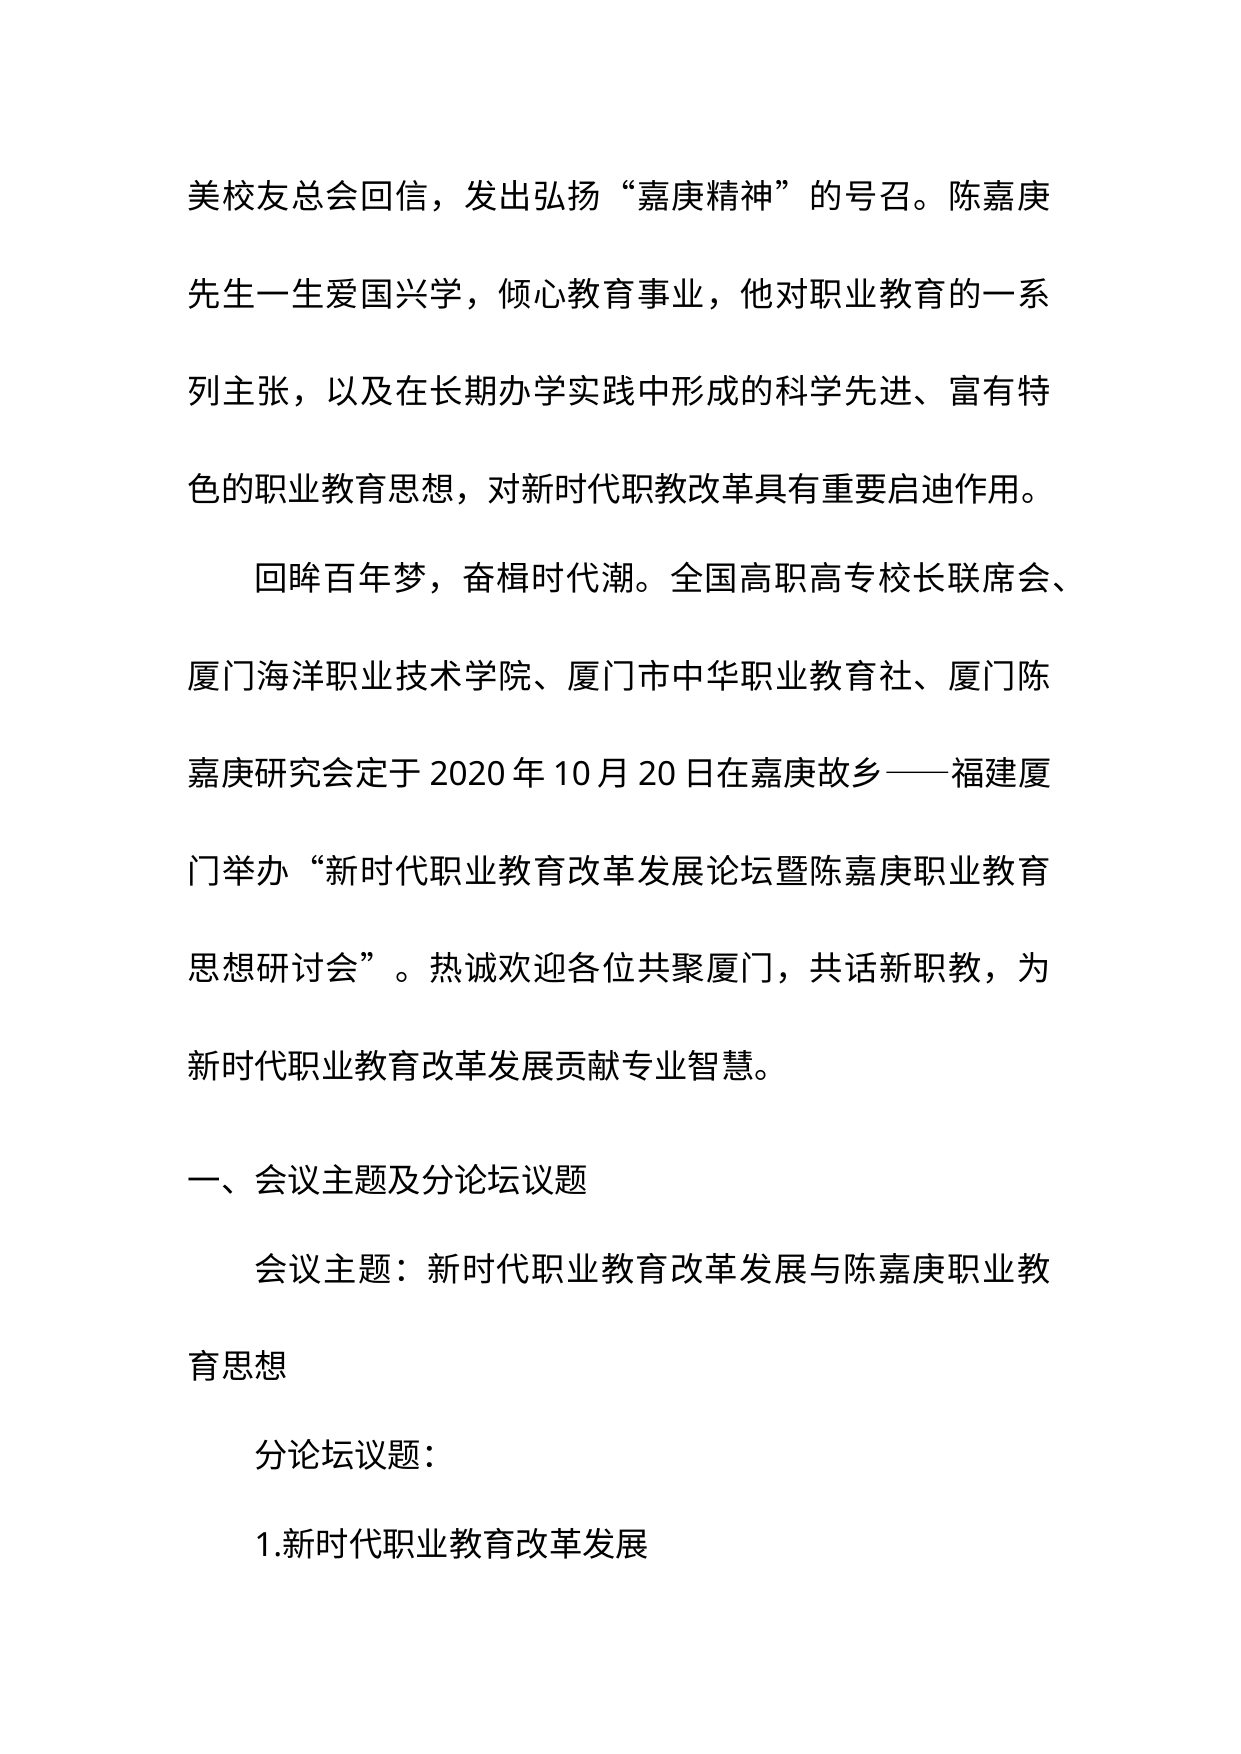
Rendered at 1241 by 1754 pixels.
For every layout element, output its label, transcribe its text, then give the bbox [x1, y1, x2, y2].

text 分论坛议题： [187, 1421, 1053, 1486]
text 1.新时代职业教育改革发展 [187, 1510, 1053, 1575]
text 会议主题：新时代职业教育改革发展与陈嘉庚职业教育思想 [187, 1234, 1053, 1397]
text 一、会议主题及分论坛议题 [187, 1145, 1053, 1210]
text 回眸百年梦，奋楫时代潮。全国高职高专校长联席会、厦门海洋职业技术学院、厦门市中华职业教育社、厦门陈嘉庚研究会定于2020年10月20日在嘉庚故乡——福建厦门举办“新时代职业教育改革发展论坛暨陈嘉庚职业教育思想研讨会”。热诚欢迎各位共聚厦门，共话新职教，为新时代职业教育改革发展贡献专业智慧。 [187, 543, 1053, 1096]
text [187, 162, 1053, 519]
